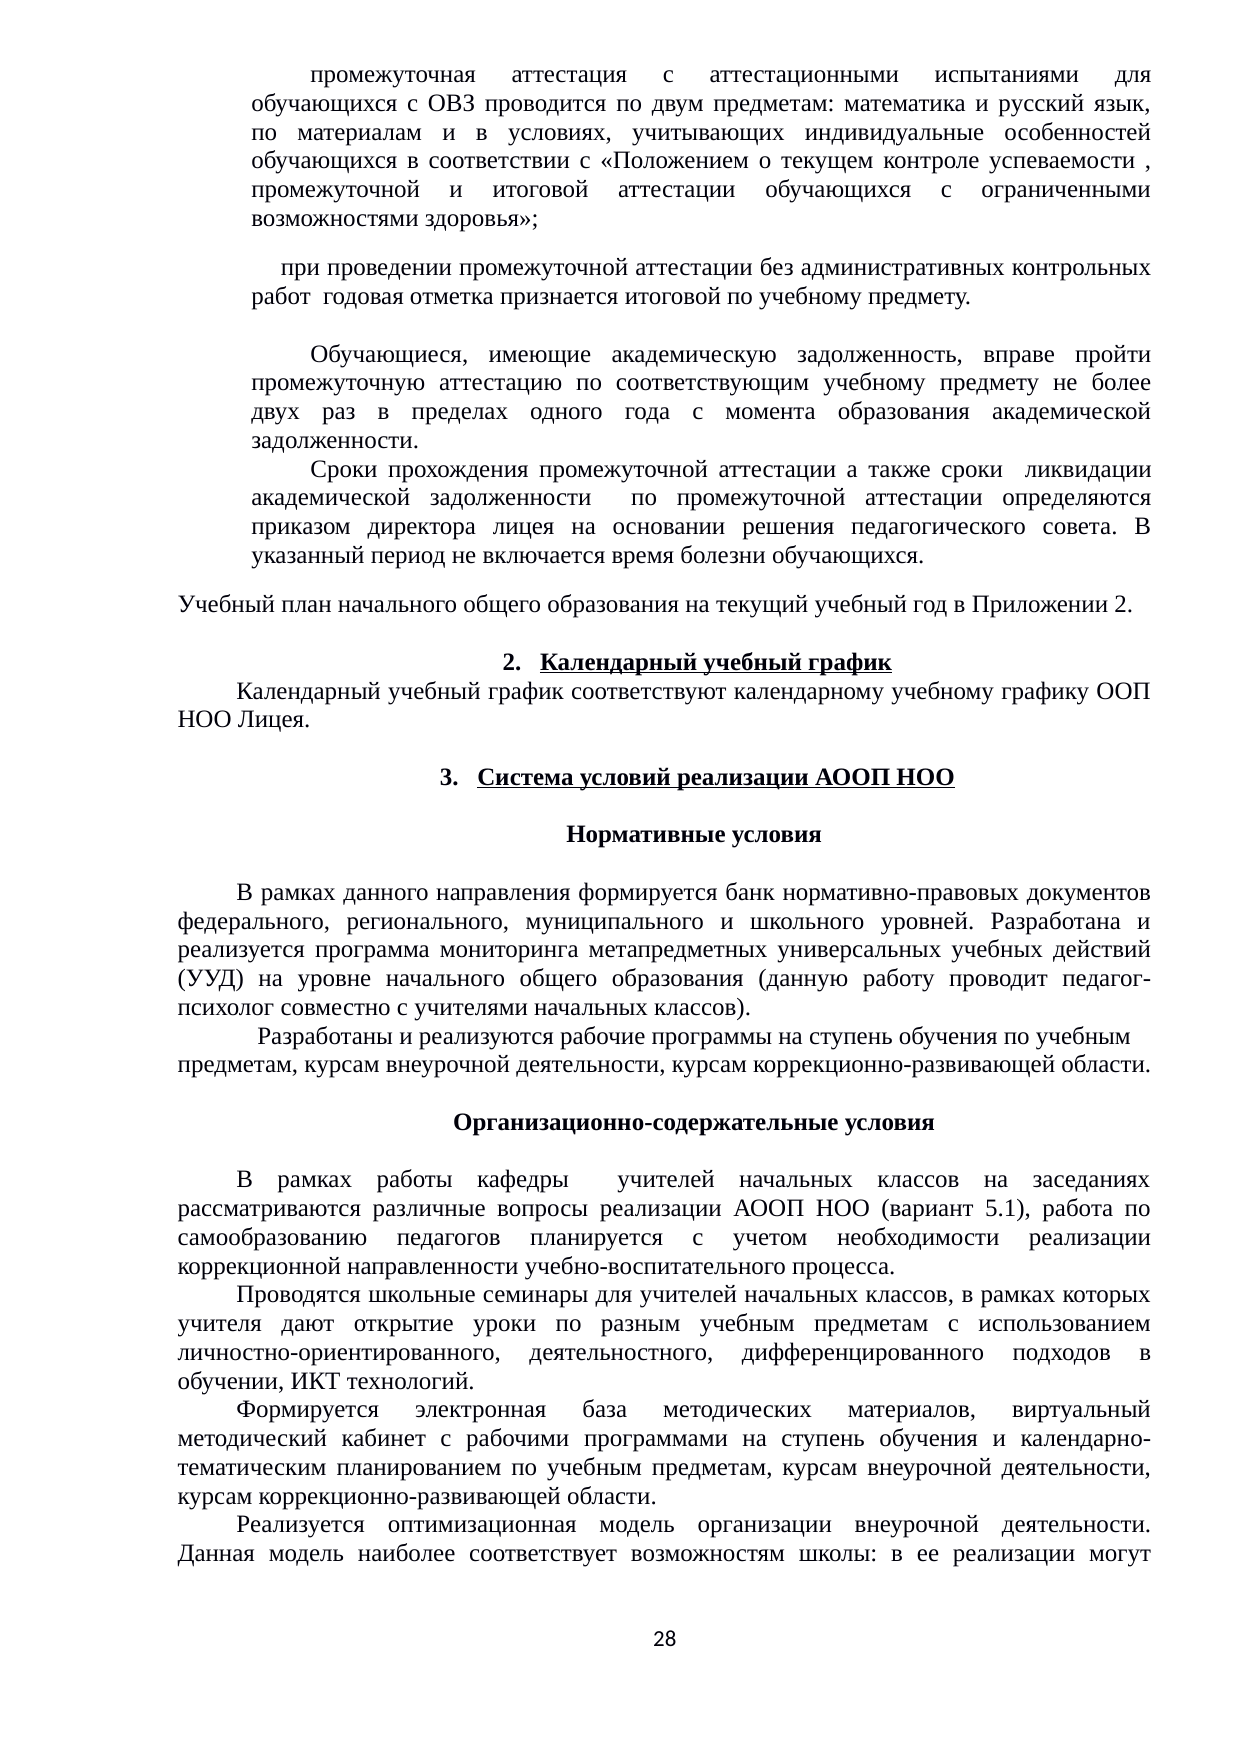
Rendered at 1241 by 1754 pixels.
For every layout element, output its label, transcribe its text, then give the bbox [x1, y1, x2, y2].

text Проводятся школьные семинары для учителей начальных классов, в рамках которых учителя дают открытие уроки по разным учебным предметам с использованием личностно-ориентированного, деятельностного, дифференцированного подходов в обучении, ИКТ технологий. [177, 1279, 1152, 1394]
list Система условий реализации АООП НОО [242, 762, 1152, 791]
text промежуточная аттестация с аттестационными испытаниями для обучающихся с ОВЗ проводится по двум предметам: математика и русский язык, по материалам и в условиях, учитывающих индивидуальные особенностей обучающихся в соответствии с «Положением о текущем контроле успеваемости , промежуточной и итоговой аттестации обучающихся с ограниченными возможностями здоровья»; [251, 59, 1152, 232]
text Сроки прохождения промежуточной аттестации а также сроки ликвидации академической задолженности по промежуточной аттестации определяются приказом директора лицея на основании решения педагогического совета. В указанный период не включается время болезни обучающихся. [251, 454, 1152, 569]
text Разработаны и реализуются рабочие программы на ступень обучения по учебным предметам, курсам внеурочной деятельности, курсам коррекционно-развивающей области. [177, 1021, 1152, 1078]
text Календарный учебный график соответствуют календарному учебному графику ООП НОО Лицея. [177, 676, 1152, 733]
list Календарный учебный график [242, 647, 1152, 676]
text Учебный план начального общего образования на текущий учебный год в Приложении 2. [177, 589, 1152, 618]
text В рамках работы кафедры учителей начальных классов на заседаниях рассматриваются различные вопросы реализации АООП НОО (вариант 5.1), работа по самообразованию педагогов планируется с учетом необходимости реализации коррекционной направленности учебно-воспитательного процесса. [177, 1164, 1152, 1279]
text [177, 1509, 1152, 1567]
text Нормативные условия [177, 819, 1152, 848]
text В рамках данного направления формируется банк нормативно-правовых документов федерального, регионального, муниципального и школьного уровней. Разработана и реализуется программа мониторинга метапредметных универсальных учебных действий (УУД) на уровне начального общего образования (данную работу проводит педагог-психолог совместно с учителями начальных классов). [177, 877, 1152, 1021]
text Обучающиеся, имеющие академическую задолженность, вправе пройти промежуточную аттестацию по соответствующим учебному предмету не более двух раз в пределах одного года с момента образования академической задолженности. [251, 339, 1152, 454]
text Формируется электронная база методических материалов, виртуальный методический кабинет с рабочими программами на ступень обучения и календарно-тематическим планированием по учебным предметам, курсам внеурочной деятельности, курсам коррекционно-развивающей области. [177, 1394, 1152, 1509]
text Организационно-содержательные условия [177, 1107, 1152, 1136]
text при проведении промежуточной аттестации без административных контрольных работ годовая отметка признается итоговой по учебному предмету. [251, 252, 1152, 310]
